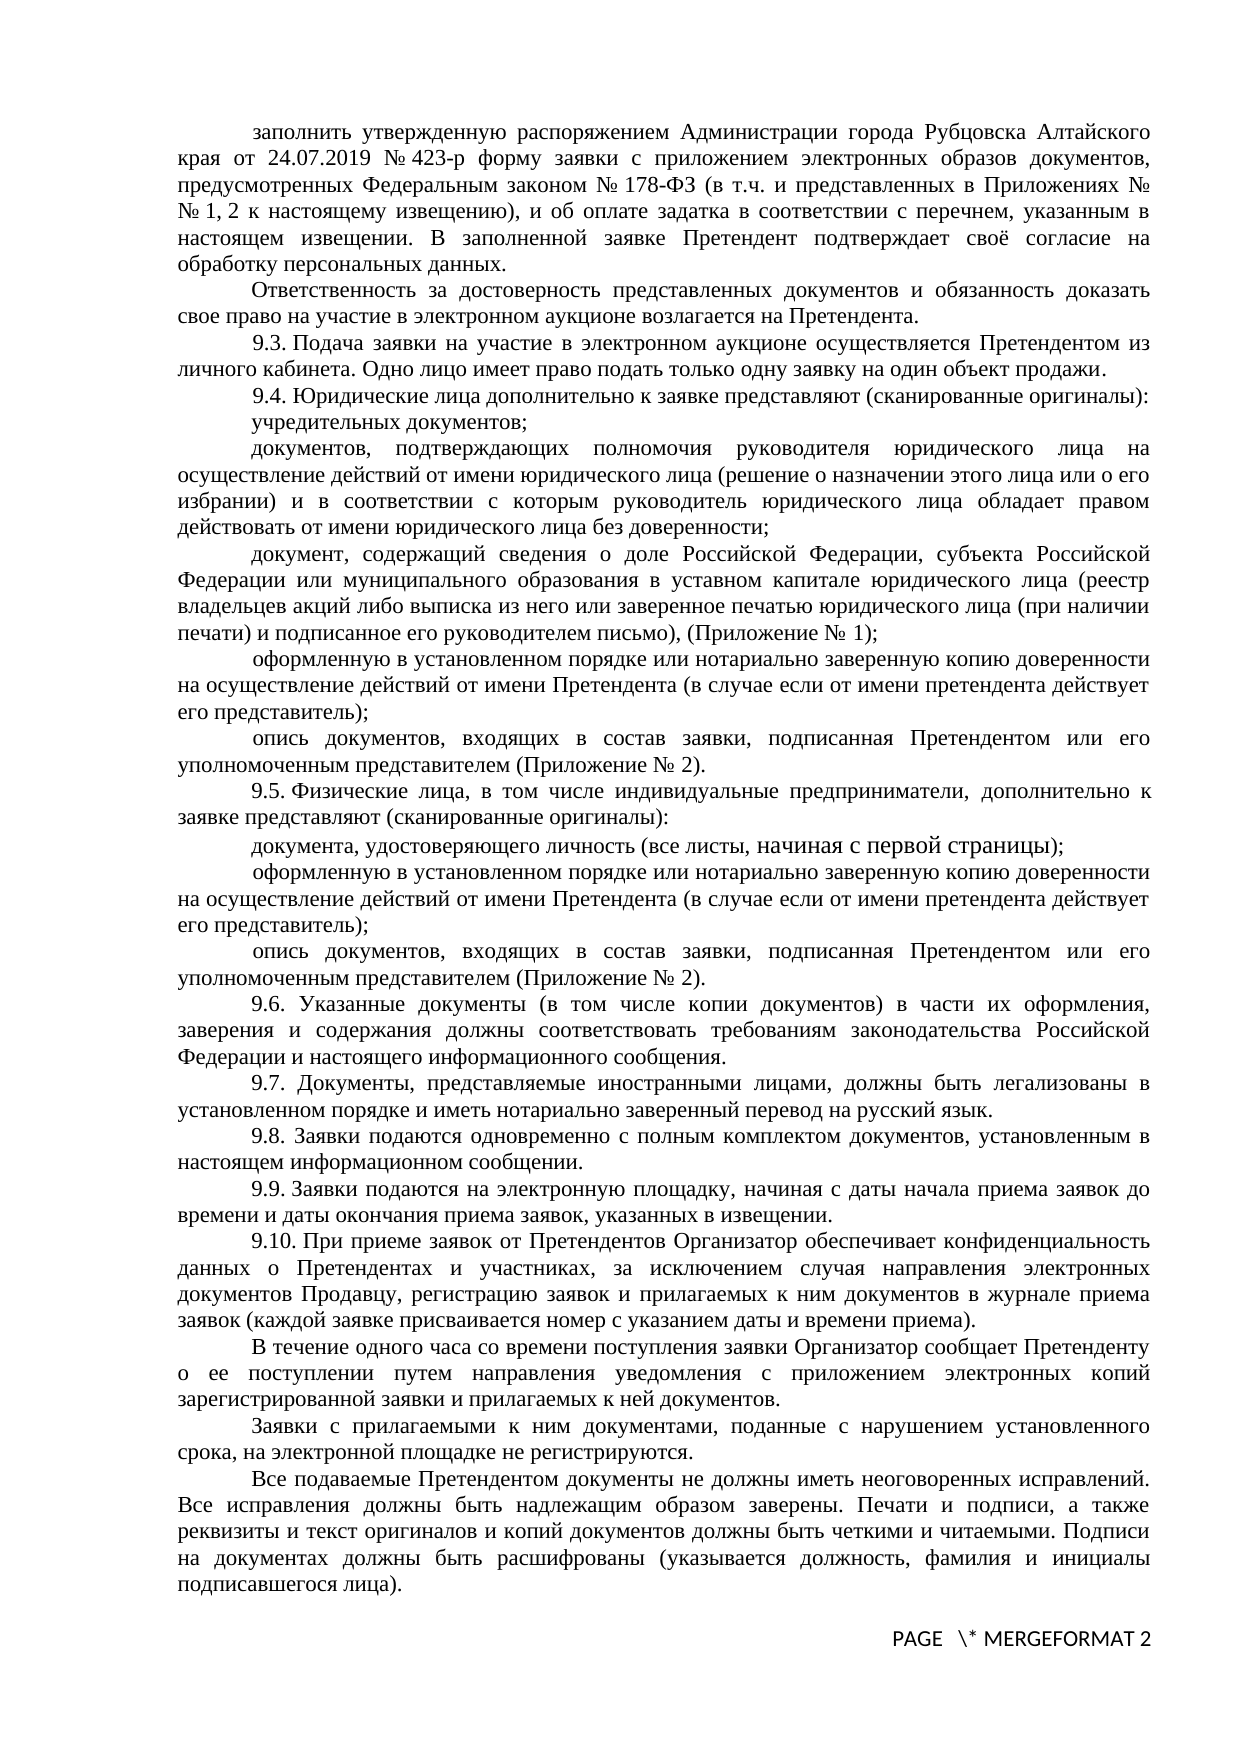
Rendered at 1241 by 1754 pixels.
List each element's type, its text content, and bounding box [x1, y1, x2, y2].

text документов, подтверждающих полномочия руководителя юридического лица на осуществление действий от имени юридического лица (решение о назначении этого лица или о его избрании) и в соответствии с которым руководитель юридического лица обладает правом действовать от имени юридического лица без доверенности; [177, 434, 1152, 540]
text Ответственность за достоверность представленных документов и обязанность доказать свое право на участие в электронном аукционе возлагается на Претендента. [177, 276, 1152, 329]
text документ, содержащий сведения о доле Российской Федерации, субъекта Российской Федерации или муниципального образования в уставном капитале юридического лица (реестр владельцев акций либо выписка из него или заверенное печатью юридического лица (при наличии печати) и подписанное его руководителем письмо), (Приложение № 1); [177, 540, 1152, 645]
text заполнить утвержденную распоряжением Администрации города Рубцовска Алтайского края от 24.07.2019 № 423-р форму заявки с приложением электронных образов документов, предусмотренных Федеральным законом № 178-ФЗ (в т.ч. и представленных в Приложениях №№ 1, 2 к настоящему извещению), и об оплате задатка в соответствии с перечнем, указанным в настоящем извещении. В заполненной заявке Претендент подтверждает своё согласие на обработку персональных данных. [177, 118, 1152, 276]
text оформленную в установленном порядке или нотариально заверенную копию доверенности на осуществление действий от имени Претендента (в случае если от имени претендента действует его представитель); [177, 858, 1152, 937]
text 9.8. Заявки подаются одновременно с полным комплектом документов, установленным в настоящем информационном сообщении. [177, 1122, 1152, 1175]
text 9.4. Юридические лица дополнительно к заявке представляют (сканированные оригиналы): [177, 382, 1152, 408]
text Заявки с прилагаемыми к ним документами, поданные с нарушением установленного срока, на электронной площадке не регистрируются. [177, 1412, 1152, 1464]
text 9.5. Физические лица, в том числе индивидуальные предприниматели, дополнительно к заявке представляют (сканированные оригиналы): [177, 777, 1152, 830]
text учредительных документов; [177, 408, 1152, 434]
text 9.10. При приеме заявок от Претендентов Организатор обеспечивает конфиденциальность данных о Претендентах и участниках, за исключением случая направления электронных документов Продавцу, регистрацию заявок и прилагаемых к ним документов в журнале приема заявок (каждой заявке присваивается номер с указанием даты и времени приема). [177, 1227, 1152, 1333]
text Все подаваемые Претендентом документы не должны иметь неоговоренных исправлений. Все исправления должны быть надлежащим образом заверены. Печати и подписи, а также реквизиты и текст оригиналов и копий документов должны быть четкими и читаемыми. Подписи на документах должны быть расшифрованы (указывается должность, фамилия и инициалы подписавшегося лица). [177, 1464, 1152, 1596]
text 9.7. Документы, представляемые иностранными лицами, должны быть легализованы в установленном порядке и иметь нотариально заверенный перевод на русский язык. [177, 1069, 1152, 1122]
text опись документов, входящих в состав заявки, подписанная Претендентом или его уполномоченным представителем (Приложение № 2). [177, 724, 1152, 777]
text 9.6. Указанные документы (в том числе копии документов) в части их оформления, заверения и содержания должны соответствовать требованиям законодательства Российской Федерации и настоящего информационного сообщения. [177, 990, 1152, 1069]
text 9.3. Подача заявки на участие в электронном аукционе осуществляется Претендентом из личного кабинета. Одно лицо имеет право подать только одну заявку на один объект продажи. [177, 329, 1152, 382]
text оформленную в установленном порядке или нотариально заверенную копию доверенности на осуществление действий от имени Претендента (в случае если от имени претендента действует его представитель); [177, 645, 1152, 724]
text опись документов, входящих в состав заявки, подписанная Претендентом или его уполномоченным представителем (Приложение № 2). [177, 937, 1152, 990]
text 9.9. Заявки подаются на электронную площадку, начиная с даты начала приема заявок до времени и даты окончания приема заявок, указанных в извещении. [177, 1175, 1152, 1227]
text документа, удостоверяющего личность (все листы, начиная с первой страницы); [177, 830, 1152, 858]
text В течение одного часа со времени поступления заявки Организатор сообщает Претенденту о ее поступлении путем направления уведомления с приложением электронных копий зарегистрированной заявки и прилагаемых к ней документов. [177, 1333, 1152, 1412]
